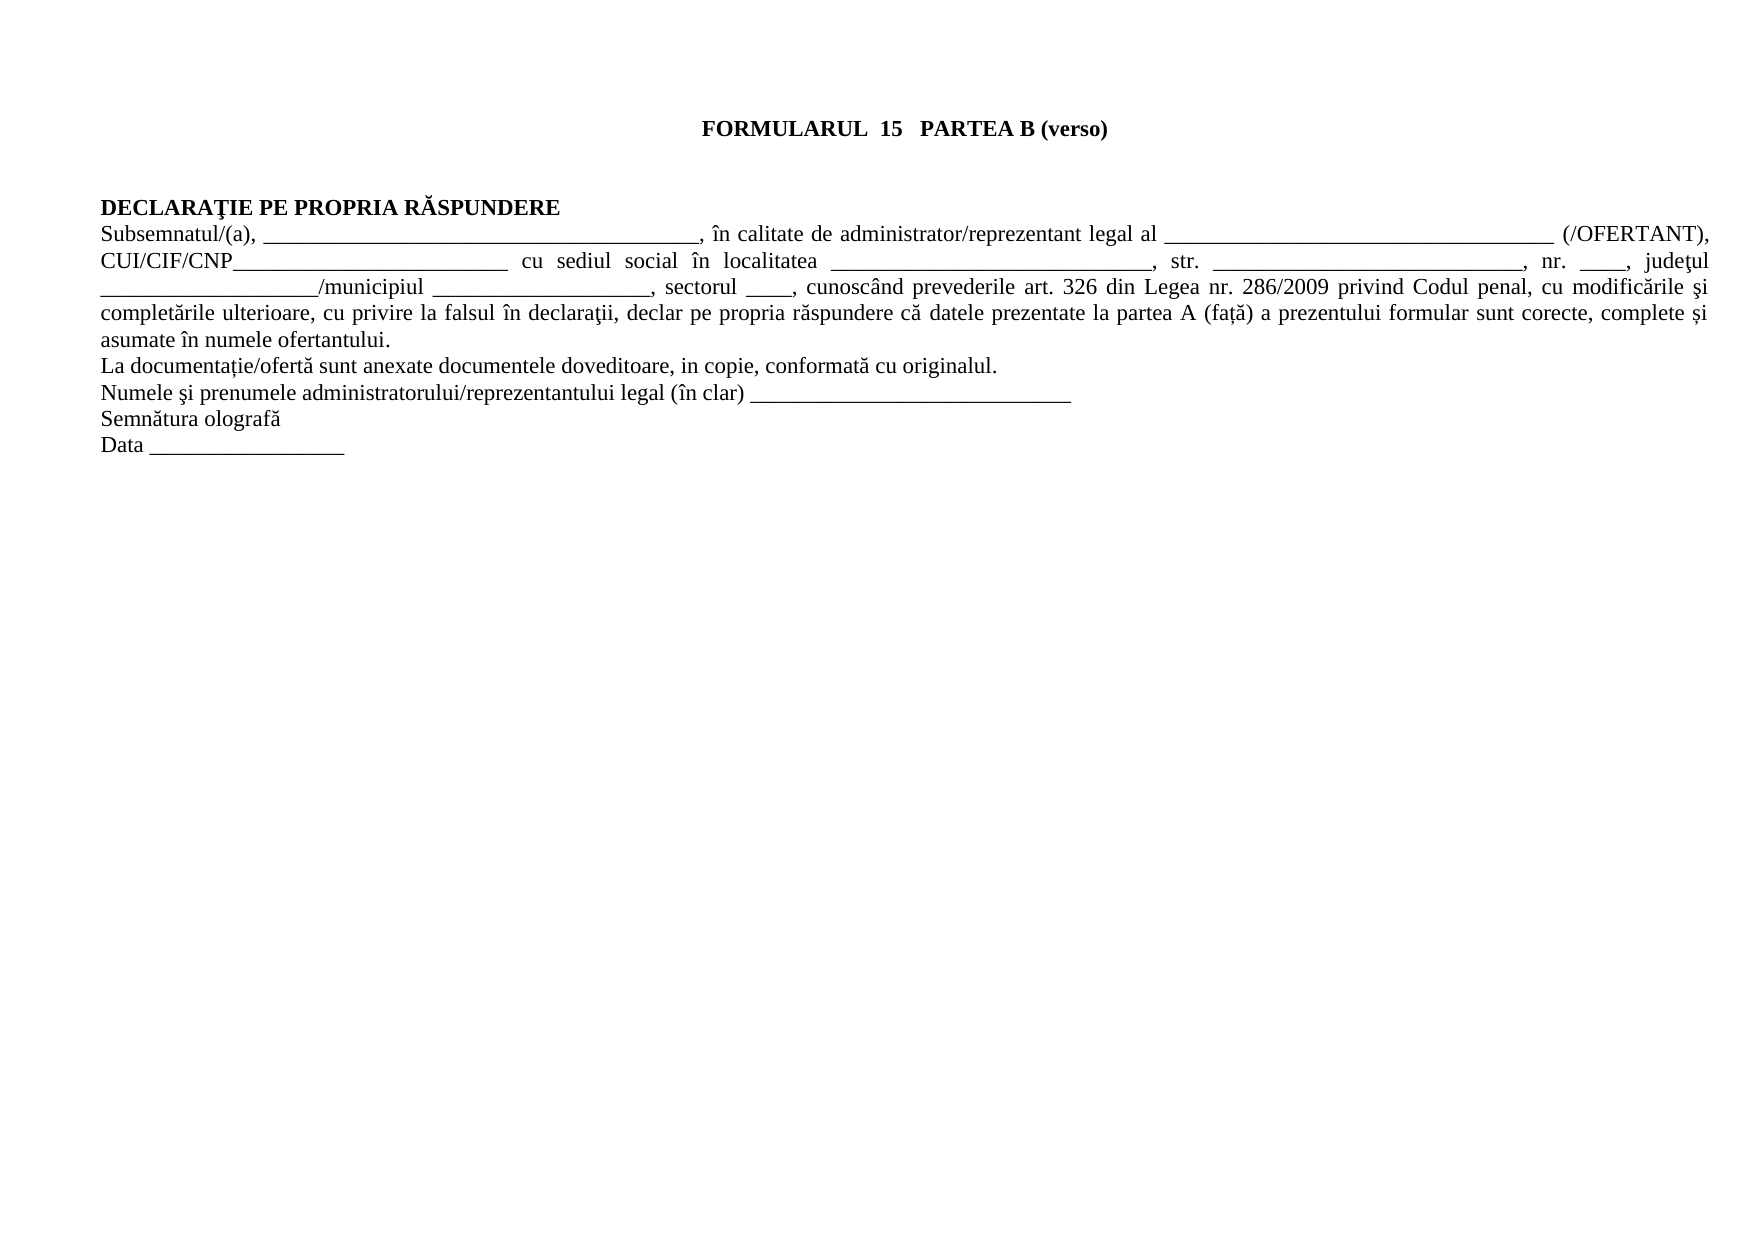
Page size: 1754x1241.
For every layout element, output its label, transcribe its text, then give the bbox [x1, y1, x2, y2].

text Numele şi prenumele administratorului/reprezentantului legal (în clar) ____________________________ [100, 378, 1709, 405]
text La documentație/ofertă sunt anexate documentele doveditoare, in copie, conformată cu originalul. [100, 352, 1709, 378]
text Semnătura olografă Data _________________ [100, 405, 1709, 458]
text FORMULARUL 15 PARTEA B (verso) [100, 115, 1709, 141]
text DECLARAŢIE PE PROPRIA RĂSPUNDERE [100, 194, 1709, 220]
text Subsemnatul/(a), ______________________________________, în calitate de administrator/reprezentant legal al __________________________________ (/OFERTANT), CUI/CIF/CNP________________________ cu sediul social în localitatea ____________________________, str. ___________________________, nr. ____, judeţul ___________________/municipiul ___________________, sectorul ____, cunoscând prevederile art. 326 din Legea nr. 286/2009 privind Codul penal, cu modificările şi completările ulterioare, cu privire la falsul în declaraţii, declar pe propria răspundere că datele prezentate la partea A (față) a prezentului formular sunt corecte, complete și asumate în numele ofertantului. [100, 220, 1709, 352]
